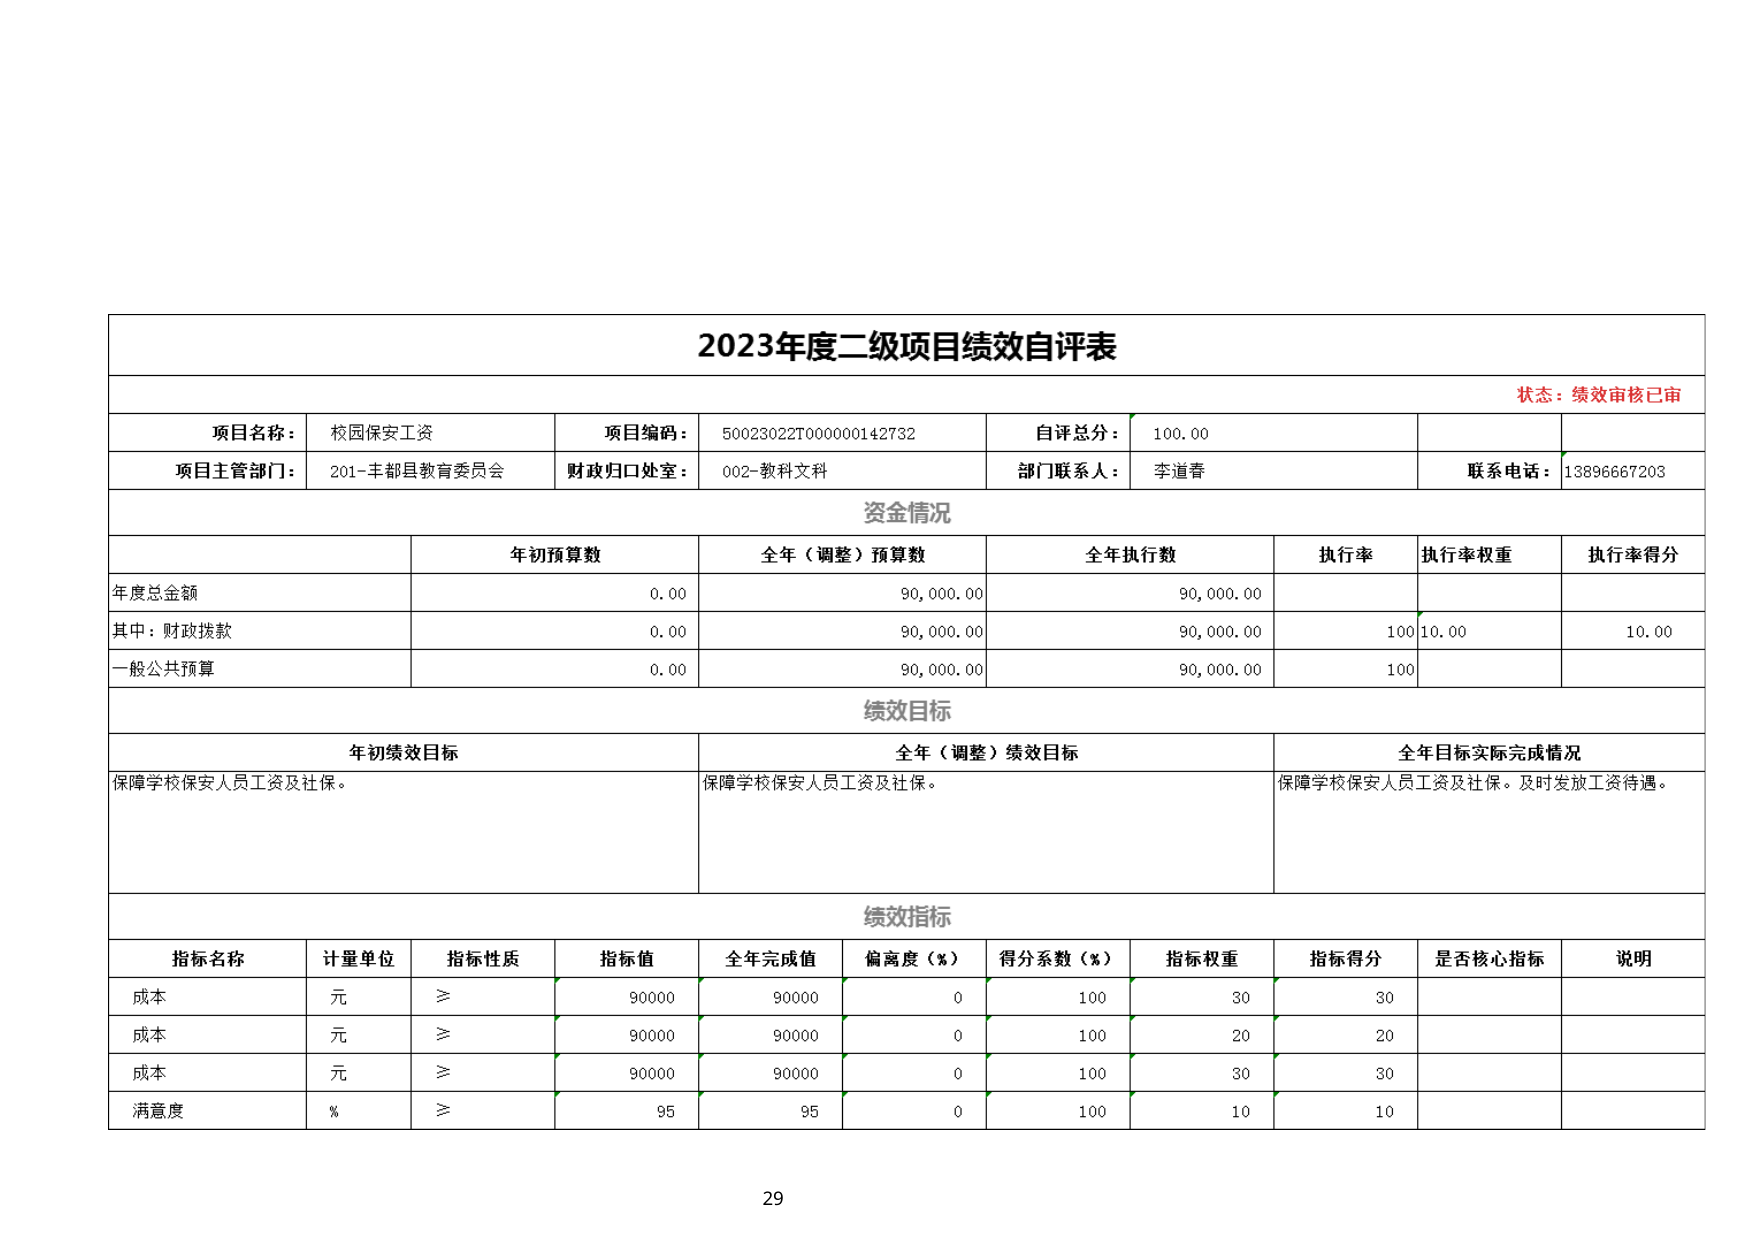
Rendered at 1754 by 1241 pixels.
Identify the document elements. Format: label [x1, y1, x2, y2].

picture [108, 314, 1706, 1130]
